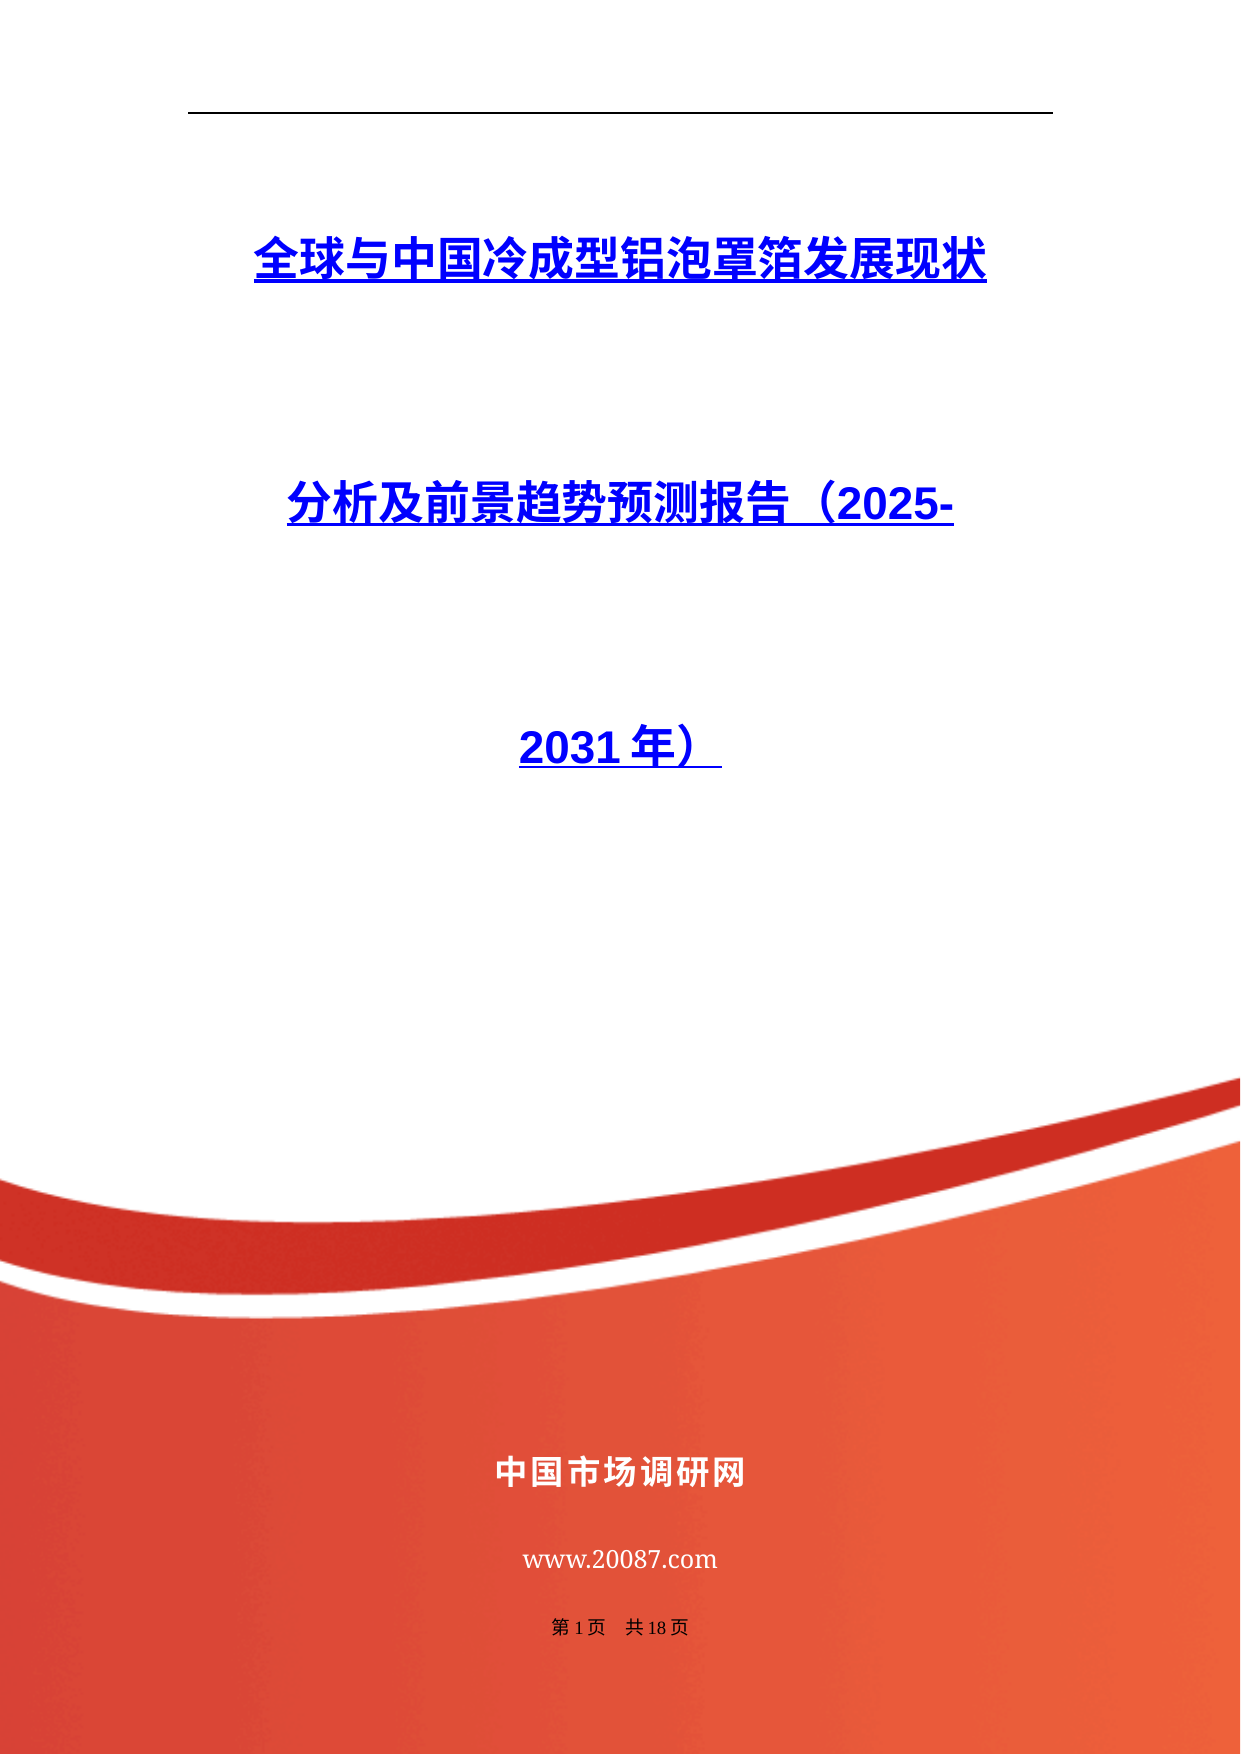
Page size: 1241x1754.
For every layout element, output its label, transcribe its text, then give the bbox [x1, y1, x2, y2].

subtitle 中国市场调研网 [187, 1437, 1053, 1502]
picture [0, 1006, 1241, 1754]
text www.20087.com [187, 1526, 1053, 1591]
table_header 全球与中国冷成型铝泡罩箔发展现状分析及前景趋势预测报告（2025-2031年） [188, 207, 1053, 871]
